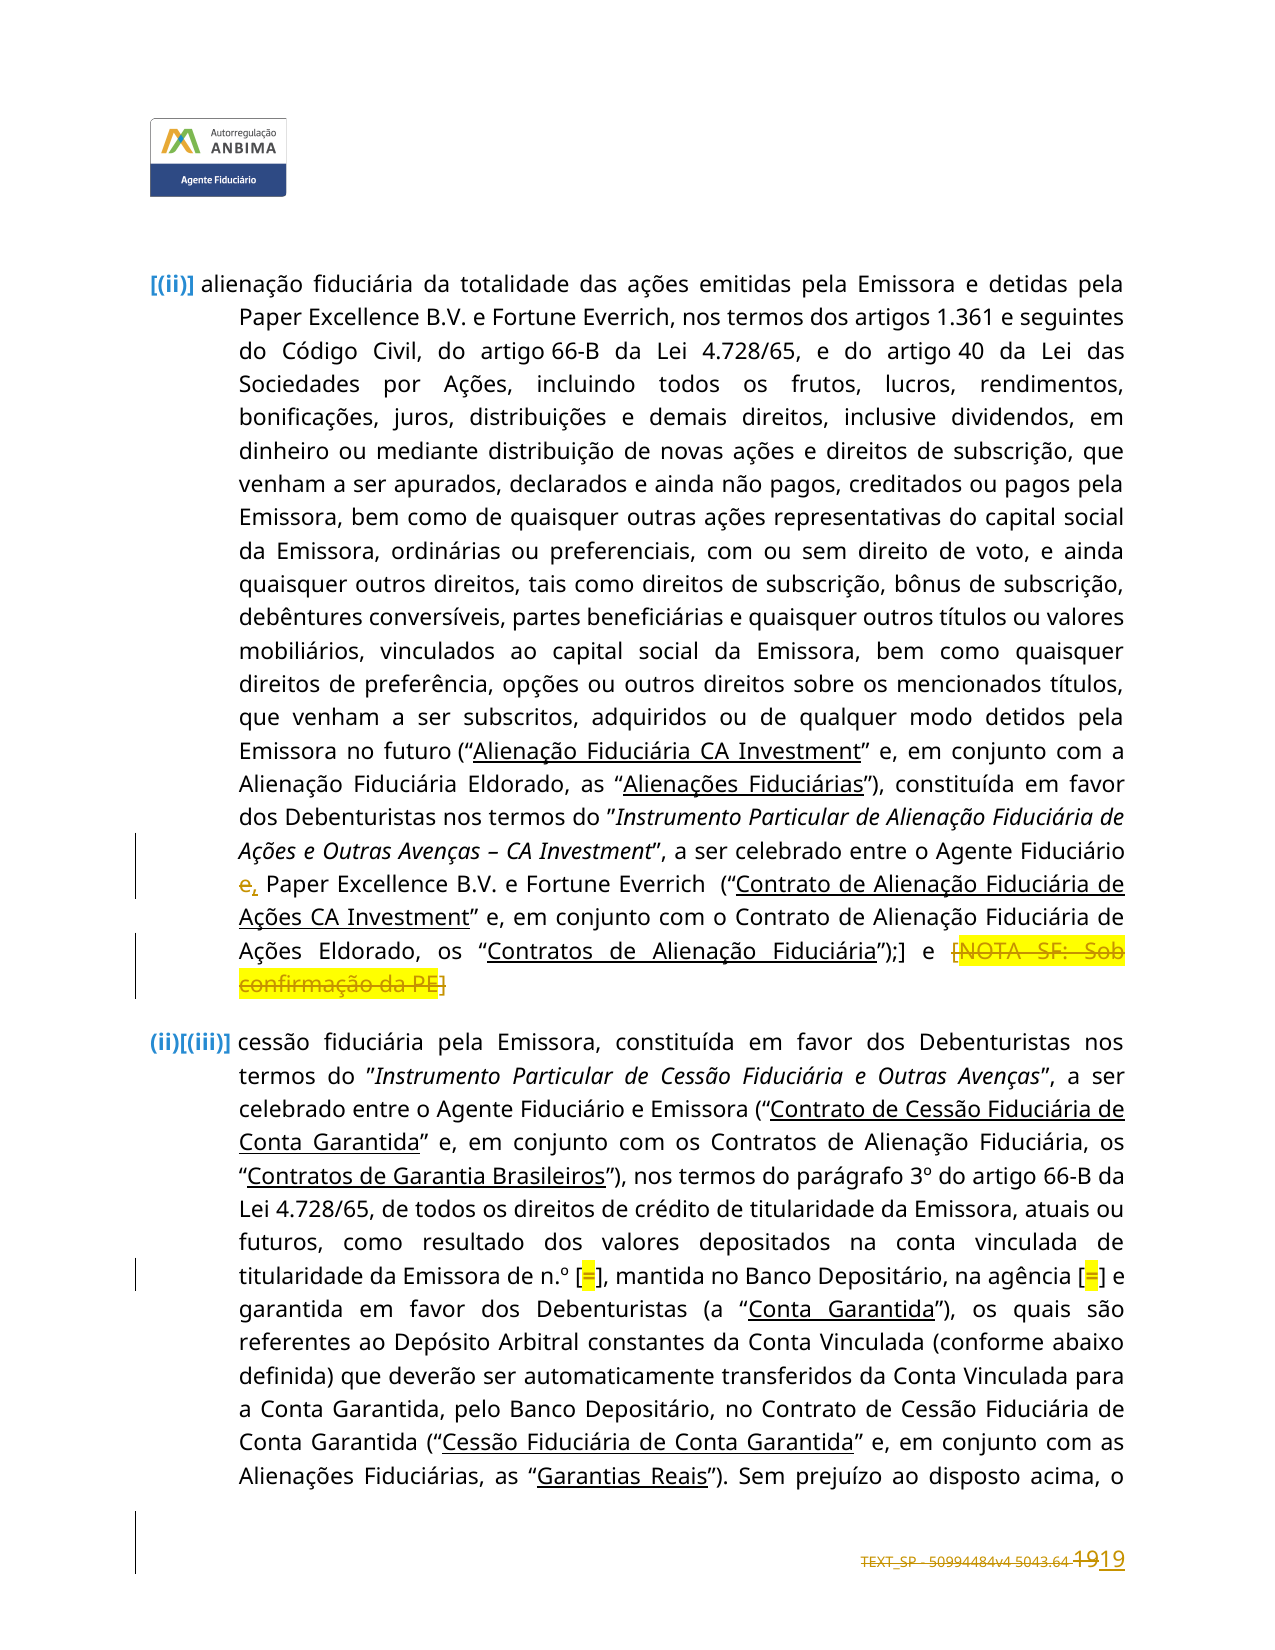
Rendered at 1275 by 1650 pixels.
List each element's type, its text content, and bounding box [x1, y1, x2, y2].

list alienação fiduciária da totalidade das ações emitidas pela Emissora e detidas pela Paper Excellence B.V. e Fortune Everrich, nos termos dos artigos 1.361 e seguintes do Código Civil, do artigo 66-B da Lei 4.728/65, e do artigo 40 da Lei das Sociedades por Ações, incluindo todos os frutos, lucros, rendimentos, bonificações, juros, distribuições e demais direitos, inclusive dividendos, em dinheiro ou mediante distribuição de novas ações e direitos de subscrição, que venham a ser apurados, declarados e ainda não pagos, creditados ou pagos pela Emissora, bem como de quaisquer outras ações representativas do capital social da Emissora, ordinárias ou preferenciais, com ou sem direito de voto, e ainda quaisquer outros direitos, tais como direitos de subscrição, bônus de subscrição, debêntures conversíveis, partes beneficiárias e quaisquer outros títulos ou valores mobiliários, vinculados ao capital social da Emissora, bem como quaisquer direitos de preferência, opções ou outros direitos sobre os mencionados títulos, que venham a ser subscritos, adquiridos ou de qualquer modo detidos pela Emissora no futuro (“Alienação Fiduciária CA Investment” e, em conjunto com a Alienação Fiduciária Eldorado, as “Alienações Fiduciárias”), constituída em favor dos Debenturistas nos termos do ”Instrumento Particular de Alienação Fiduciária de Ações e Outras Avenças – CA Investment”, a ser celebrado entre o Agente Fiduciário Paper Excellence B.V. e Fortune Everrich (“Contrato de Alienação Fiduciária de Ações CA Investment” e, em conjunto com o Contrato de Alienação Fiduciária de Ações Eldorado, os “Contratos de Alienação Fiduciária”);] e [150, 266, 1125, 999]
picture [150, 118, 287, 197]
